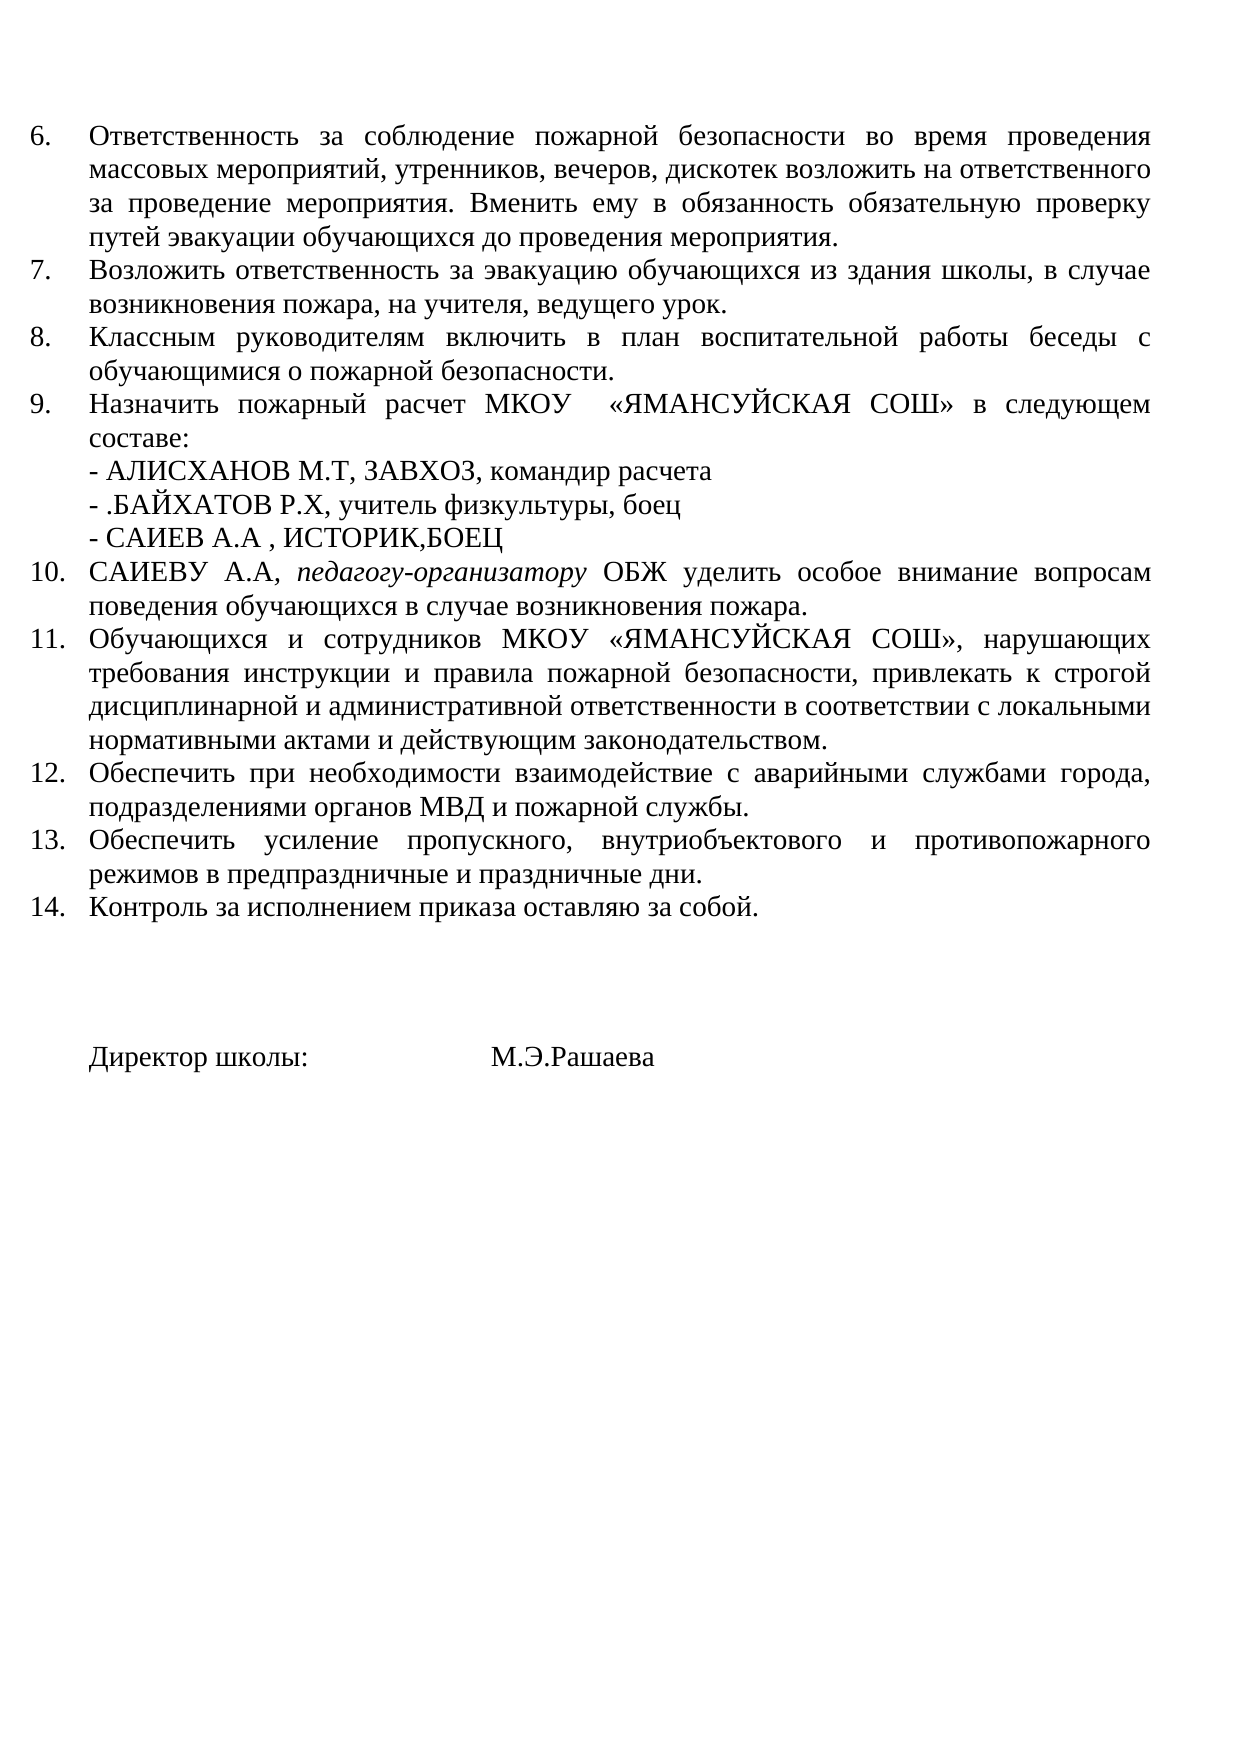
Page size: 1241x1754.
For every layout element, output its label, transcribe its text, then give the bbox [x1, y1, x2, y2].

list Возложить ответственность за эвакуацию обучающихся из здания школы, в случае возникновения пожара, на учителя, ведущего урок. [29, 252, 1152, 319]
text - .БАЙХАТОВ Р.Х, учитель физкультуры, боец [89, 487, 1152, 521]
list Директор школы: М.Э.Рашаева [89, 1039, 1152, 1072]
list Контроль за исполнением приказа оставляю за собой. [29, 889, 1152, 923]
text - АЛИСХАНОВ М.Т, ЗАВХОЗ, командир расчета [89, 453, 1152, 487]
list Классным руководителям включить в план воспитательной работы беседы с обучающимися о пожарной безопасности. [29, 319, 1152, 386]
list Ответственность за соблюдение пожарной безопасности во время проведения массовых мероприятий, утренников, вечеров, дискотек возложить на ответственного за проведение мероприятия. Вменить ему в обязанность обязательную проверку путей эвакуации обучающихся до проведения мероприятия. [29, 118, 1152, 252]
list Обеспечить при необходимости взаимодействие с аварийными службами города, подразделениями органов МВД и пожарной службы. [29, 755, 1152, 822]
list Обучающихся и сотрудников МКОУ «ЯМАНСУЙСКАЯ СОШ», нарушающих требования инструкции и правила пожарной безопасности, привлекать к строгой дисциплинарной и административной ответственности в соответствии с локальными нормативными актами и действующим законодательством. [29, 621, 1152, 755]
list САИЕВУ А.А, педагогу-организатору ОБЖ уделить особое внимание вопросам поведения обучающихся в случае возникновения пожара. [29, 554, 1152, 621]
text - САИЕВ А.А , ИСТОРИК,БОЕЦ [89, 521, 1152, 554]
list Назначить пожарный расчет МКОУ «ЯМАНСУЙСКАЯ СОШ» в следующем составе: [29, 386, 1152, 453]
list Обеспечить усиление пропускного, внутриобъектового и противопожарного режимов в предпраздничные и праздничные дни. [29, 822, 1152, 889]
